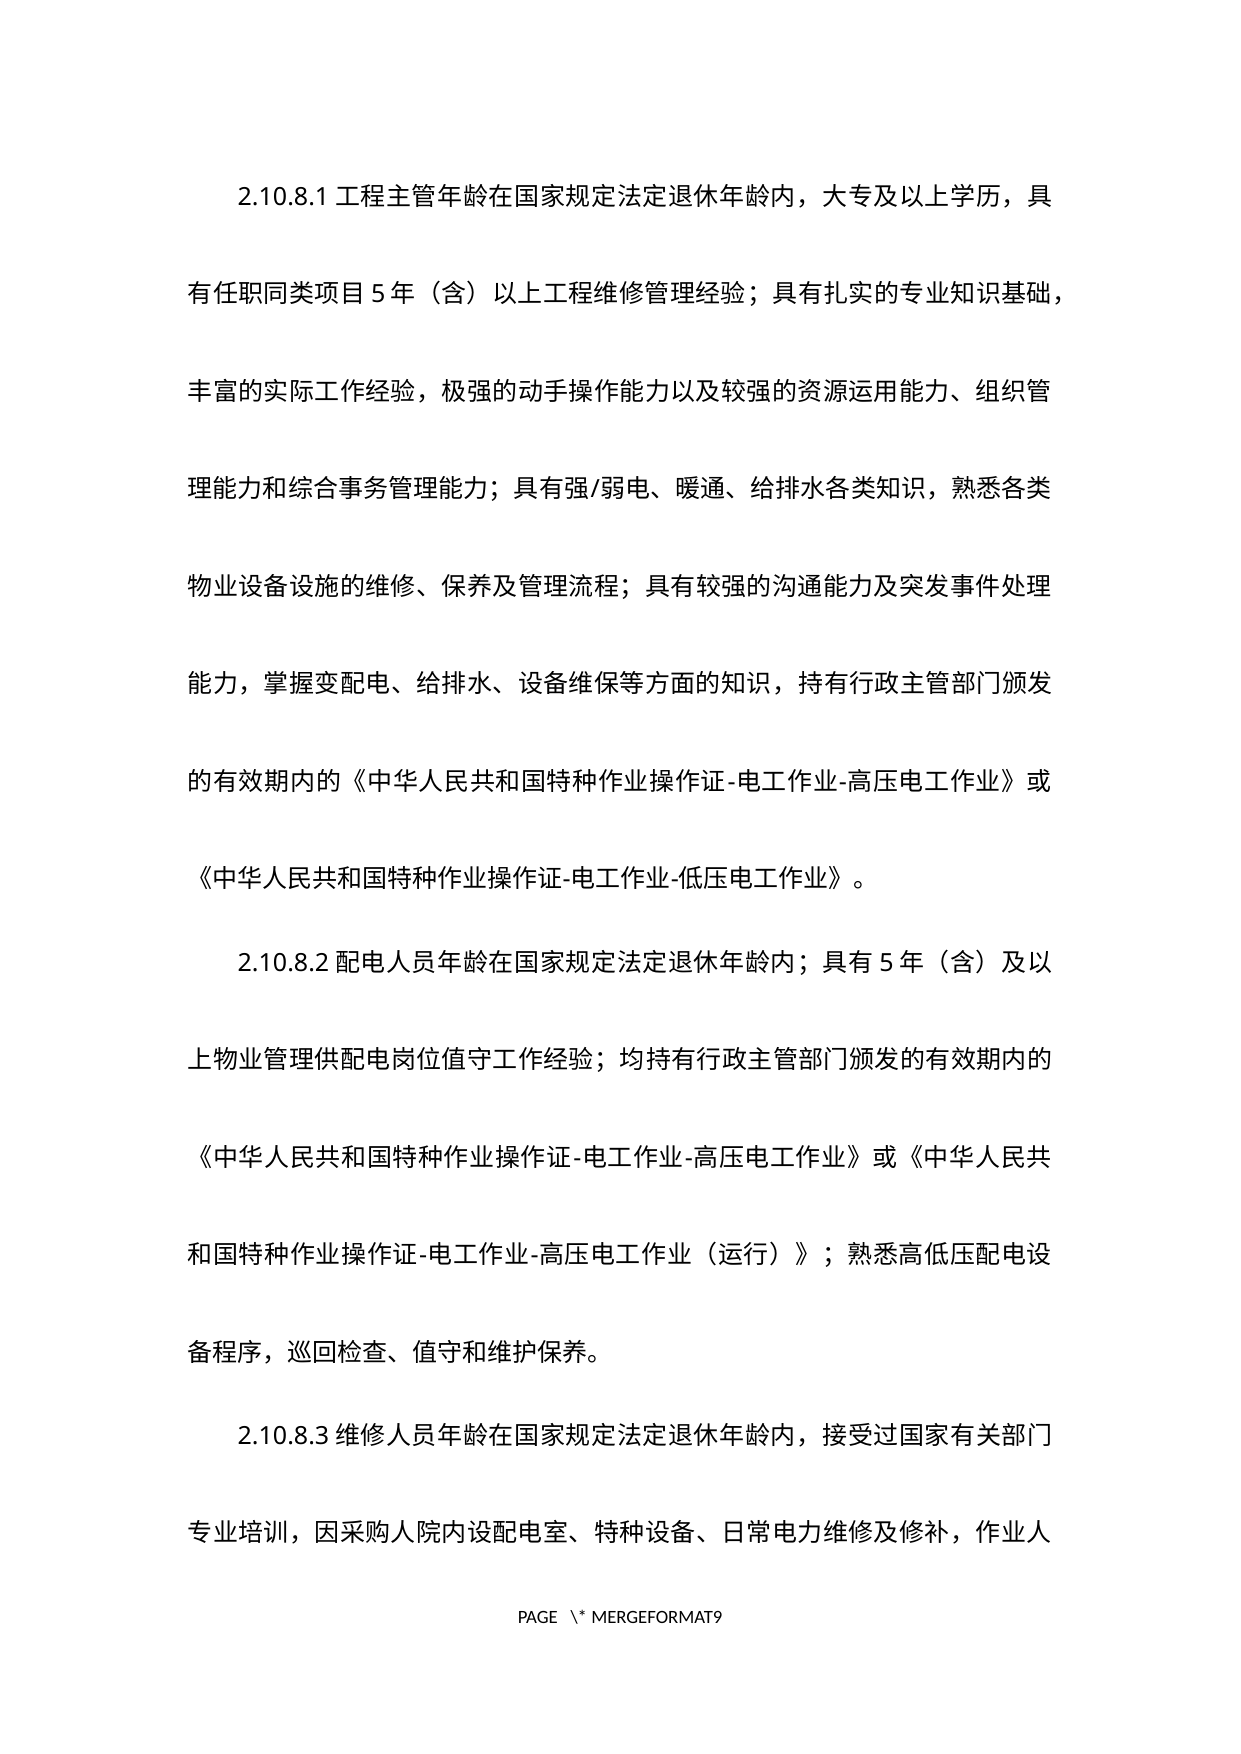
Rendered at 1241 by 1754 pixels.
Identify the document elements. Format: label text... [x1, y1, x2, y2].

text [187, 1401, 1053, 1563]
text 2.10.8.2配电人员年龄在国家规定法定退休年龄内；具有5年（含）及以上物业管理供配电岗位值守工作经验；均持有行政主管部门颁发的有效期内的《中华人民共和国特种作业操作证-电工作业-高压电工作业》或《中华人民共和国特种作业操作证-电工作业-高压电工作业（运行）》；熟悉高低压配电设备程序，巡回检查、值守和维护保养。 [187, 928, 1053, 1383]
text 2.10.8.1工程主管年龄在国家规定法定退休年龄内，大专及以上学历，具有任职同类项目5年（含）以上工程维修管理经验；具有扎实的专业知识基础，丰富的实际工作经验，极强的动手操作能力以及较强的资源运用能力、组织管理能力和综合事务管理能力；具有强/弱电、暖通、给排水各类知识，熟悉各类物业设备设施的维修、保养及管理流程；具有较强的沟通能力及突发事件处理能力，掌握变配电、给排水、设备维保等方面的知识，持有行政主管部门颁发的有效期内的《中华人民共和国特种作业操作证-电工作业-高压电工作业》或《中华人民共和国特种作业操作证-电工作业-低压电工作业》。 [187, 162, 1053, 909]
